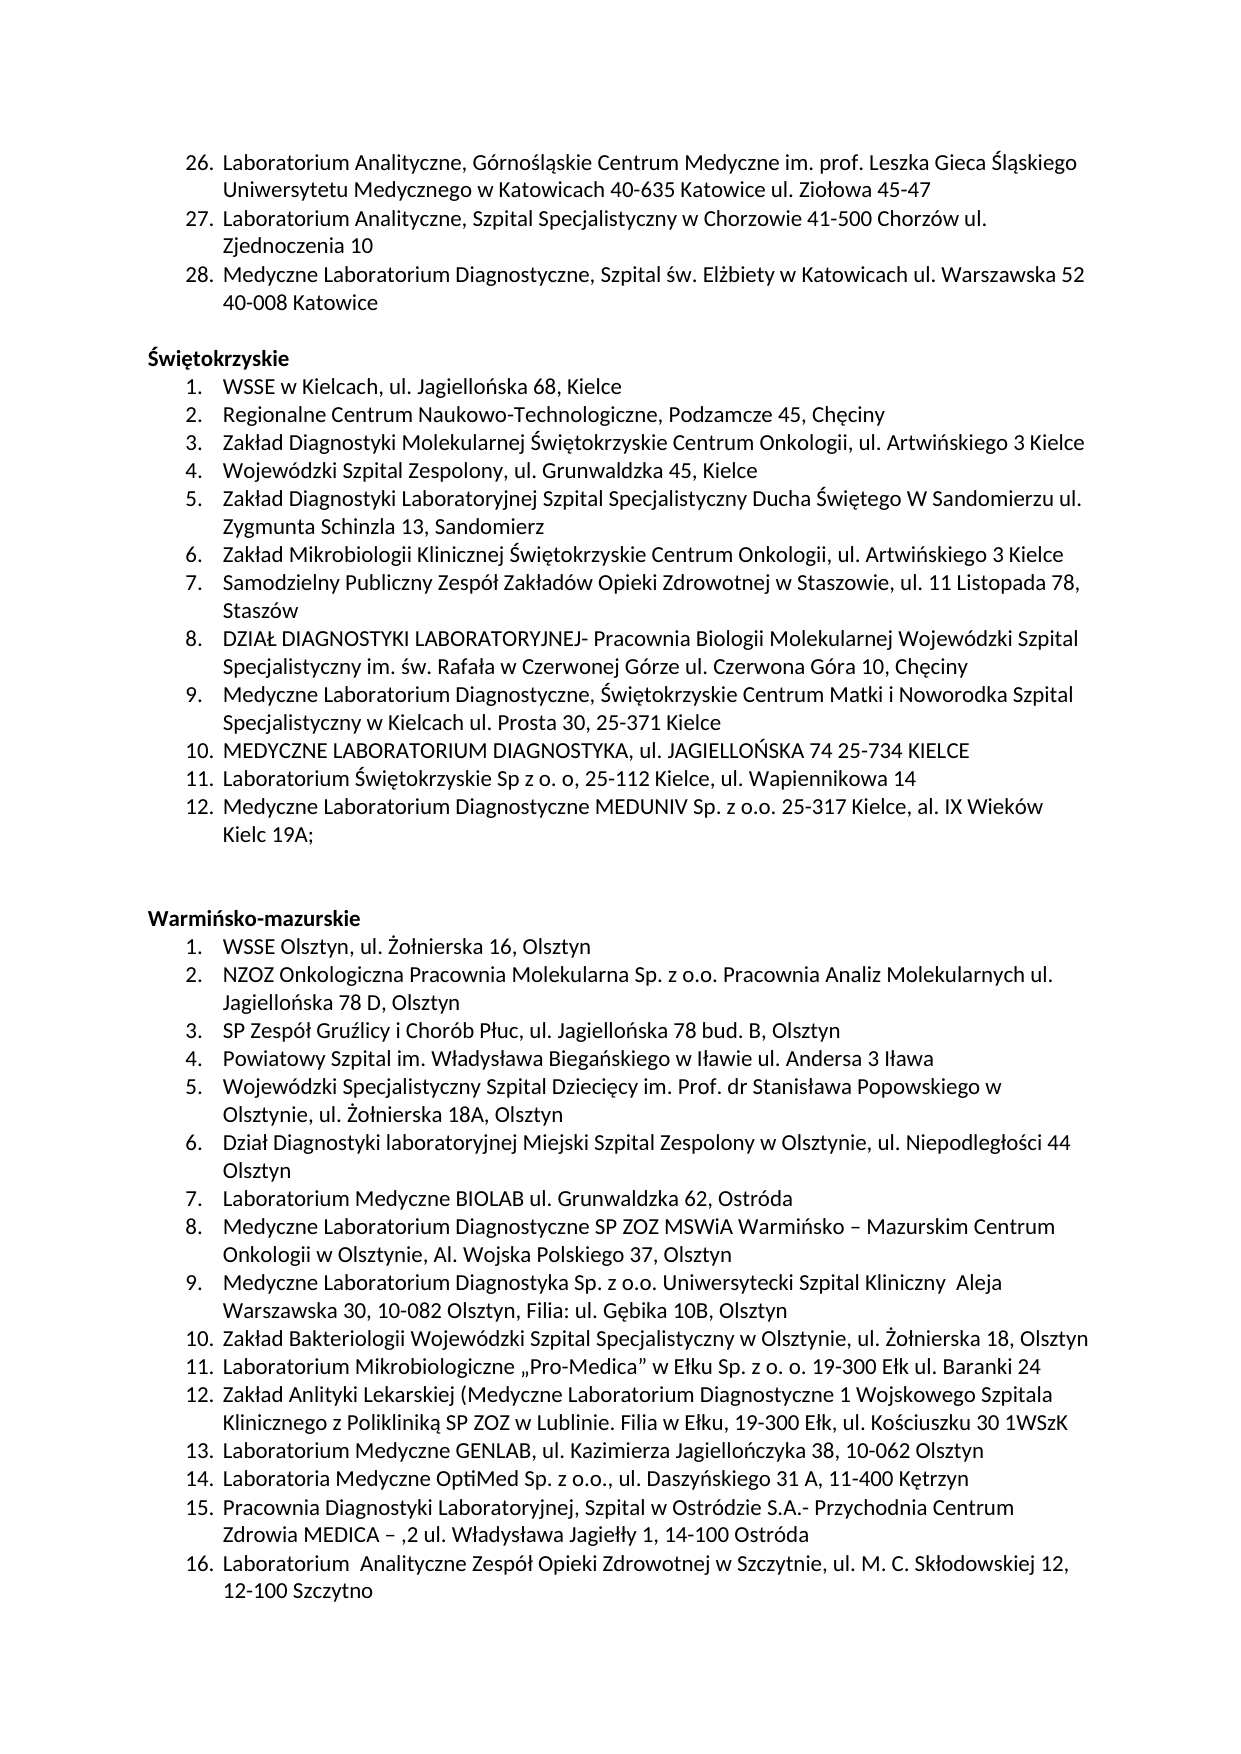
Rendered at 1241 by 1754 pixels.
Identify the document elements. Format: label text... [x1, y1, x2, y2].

list Zakład Diagnostyki Molekularnej Świętokrzyskie Centrum Onkologii, ul. Artwińskiego 3 Kielce [185, 428, 1093, 456]
list Laboratorium Analityczne, Górnośląskie Centrum Medyczne im. prof. Leszka Gieca Śląskiego Uniwersytetu Medycznego w Katowicach 40-635 Katowice ul. Ziołowa 45-47 [185, 148, 1093, 204]
list Medyczne Laboratorium Diagnostyka Sp. z o.o. Uniwersytecki Szpital Kliniczny Aleja Warszawska 30, 10-082 Olsztyn, Filia: ul. Gębika 10B, Olsztyn [185, 1268, 1093, 1324]
list MEDYCZNE LABORATORIUM DIAGNOSTYKA, ul. JAGIELLOŃSKA 74 25-734 KIELCE [185, 736, 1093, 764]
list Laboratorium Świętokrzyskie Sp z o. o, 25-112 Kielce, ul. Wapiennikowa 14 [185, 764, 1093, 792]
list Wojewódzki Szpital Zespolony, ul. Grunwaldzka 45, Kielce [185, 456, 1093, 484]
list Laboratorium Medyczne GENLAB, ul. Kazimierza Jagiellończyka 38, 10-062 Olsztyn [185, 1437, 1093, 1464]
list DZIAŁ DIAGNOSTYKI LABORATORYJNEJ- Pracownia Biologii Molekularnej Wojewódzki Szpital Specjalistyczny im. św. Rafała w Czerwonej Górze ul. Czerwona Góra 10, Chęciny [185, 624, 1093, 680]
list Medyczne Laboratorium Diagnostyczne, Świętokrzyskie Centrum Matki i Noworodka Szpital Specjalistyczny w Kielcach ul. Prosta 30, 25-371 Kielce [185, 680, 1093, 736]
list Zakład Anlityki Lekarskiej (Medyczne Laboratorium Diagnostyczne 1 Wojskowego Szpitala Klinicznego z Polikliniką SP ZOZ w Lublinie. Filia w Ełku, 19-300 Ełk, ul. Kościuszku 30 1WSzK [185, 1381, 1093, 1437]
list Laboratorium Mikrobiologiczne „Pro-Medica” w Ełku Sp. z o. o. 19-300 Ełk ul. Baranki 24 [185, 1352, 1093, 1381]
list Laboratorium Analityczne, Szpital Specjalistyczny w Chorzowie 41-500 Chorzów ul. Zjednoczenia 10 [185, 204, 1093, 260]
list Zakład Diagnostyki Laboratoryjnej Szpital Specjalistyczny Ducha Świętego W Sandomierzu ul. Zygmunta Schinzla 13, Sandomierz [185, 484, 1093, 540]
list Regionalne Centrum Naukowo-Technologiczne, Podzamcze 45, Chęciny [185, 400, 1093, 428]
list Wojewódzki Specjalistyczny Szpital Dziecięcy im. Prof. dr Stanisława Popowskiego w Olsztynie, ul. Żołnierska 18A, Olsztyn [185, 1072, 1093, 1128]
list Laboratorium Medyczne BIOLAB ul. Grunwaldzka 62, Ostróda [185, 1184, 1093, 1212]
list Powiatowy Szpital im. Władysława Biegańskiego w Iławie ul. Andersa 3 Iława [185, 1044, 1093, 1072]
list Medyczne Laboratorium Diagnostyczne MEDUNIV Sp. z o.o. 25-317 Kielce, al. IX Wieków Kielc 19A; [185, 792, 1093, 848]
list NZOZ Onkologiczna Pracownia Molekularna Sp. z o.o. Pracownia Analiz Molekularnych ul. Jagiellońska 78 D, Olsztyn [185, 960, 1093, 1016]
list Dział Diagnostyki laboratoryjnej Miejski Szpital Zespolony w Olsztynie, ul. Niepodległości 44 Olsztyn [185, 1128, 1093, 1184]
list Medyczne Laboratorium Diagnostyczne SP ZOZ MSWiA Warmińsko – Mazurskim Centrum Onkologii w Olsztynie, Al. Wojska Polskiego 37, Olsztyn [185, 1212, 1093, 1268]
list SP Zespół Gruźlicy i Chorób Płuc, ul. Jagiellońska 78 bud. B, Olsztyn [185, 1016, 1093, 1044]
text Świętokrzyskie [148, 344, 1093, 372]
text Warmińsko-mazurskie [148, 904, 1093, 932]
list Laboratoria Medyczne OptiMed Sp. z o.o., ul. Daszyńskiego 31 A, 11-400 Kętrzyn [185, 1464, 1093, 1493]
list Zakład Mikrobiologii Klinicznej Świętokrzyskie Centrum Onkologii, ul. Artwińskiego 3 Kielce [185, 540, 1093, 568]
list WSSE w Kielcach, ul. Jagiellońska 68, Kielce [185, 372, 1093, 400]
list Pracownia Diagnostyki Laboratoryjnej, Szpital w Ostródzie S.A.- Przychodnia Centrum Zdrowia MEDICA – ,2 ul. Władysława Jagiełły 1, 14-100 Ostróda [185, 1493, 1093, 1549]
list WSSE Olsztyn, ul. Żołnierska 16, Olsztyn [185, 932, 1093, 960]
list Medyczne Laboratorium Diagnostyczne, Szpital św. Elżbiety w Katowicach ul. Warszawska 52 40-008 Katowice [185, 260, 1093, 316]
list Samodzielny Publiczny Zespół Zakładów Opieki Zdrowotnej w Staszowie, ul. 11 Listopada 78, Staszów [185, 568, 1093, 624]
list Zakład Bakteriologii Wojewódzki Szpital Specjalistyczny w Olsztynie, ul. Żołnierska 18, Olsztyn [185, 1324, 1093, 1352]
list Laboratorium Analityczne Zespół Opieki Zdrowotnej w Szczytnie, ul. M. C. Skłodowskiej 12, 12-100 Szczytno [185, 1549, 1093, 1605]
